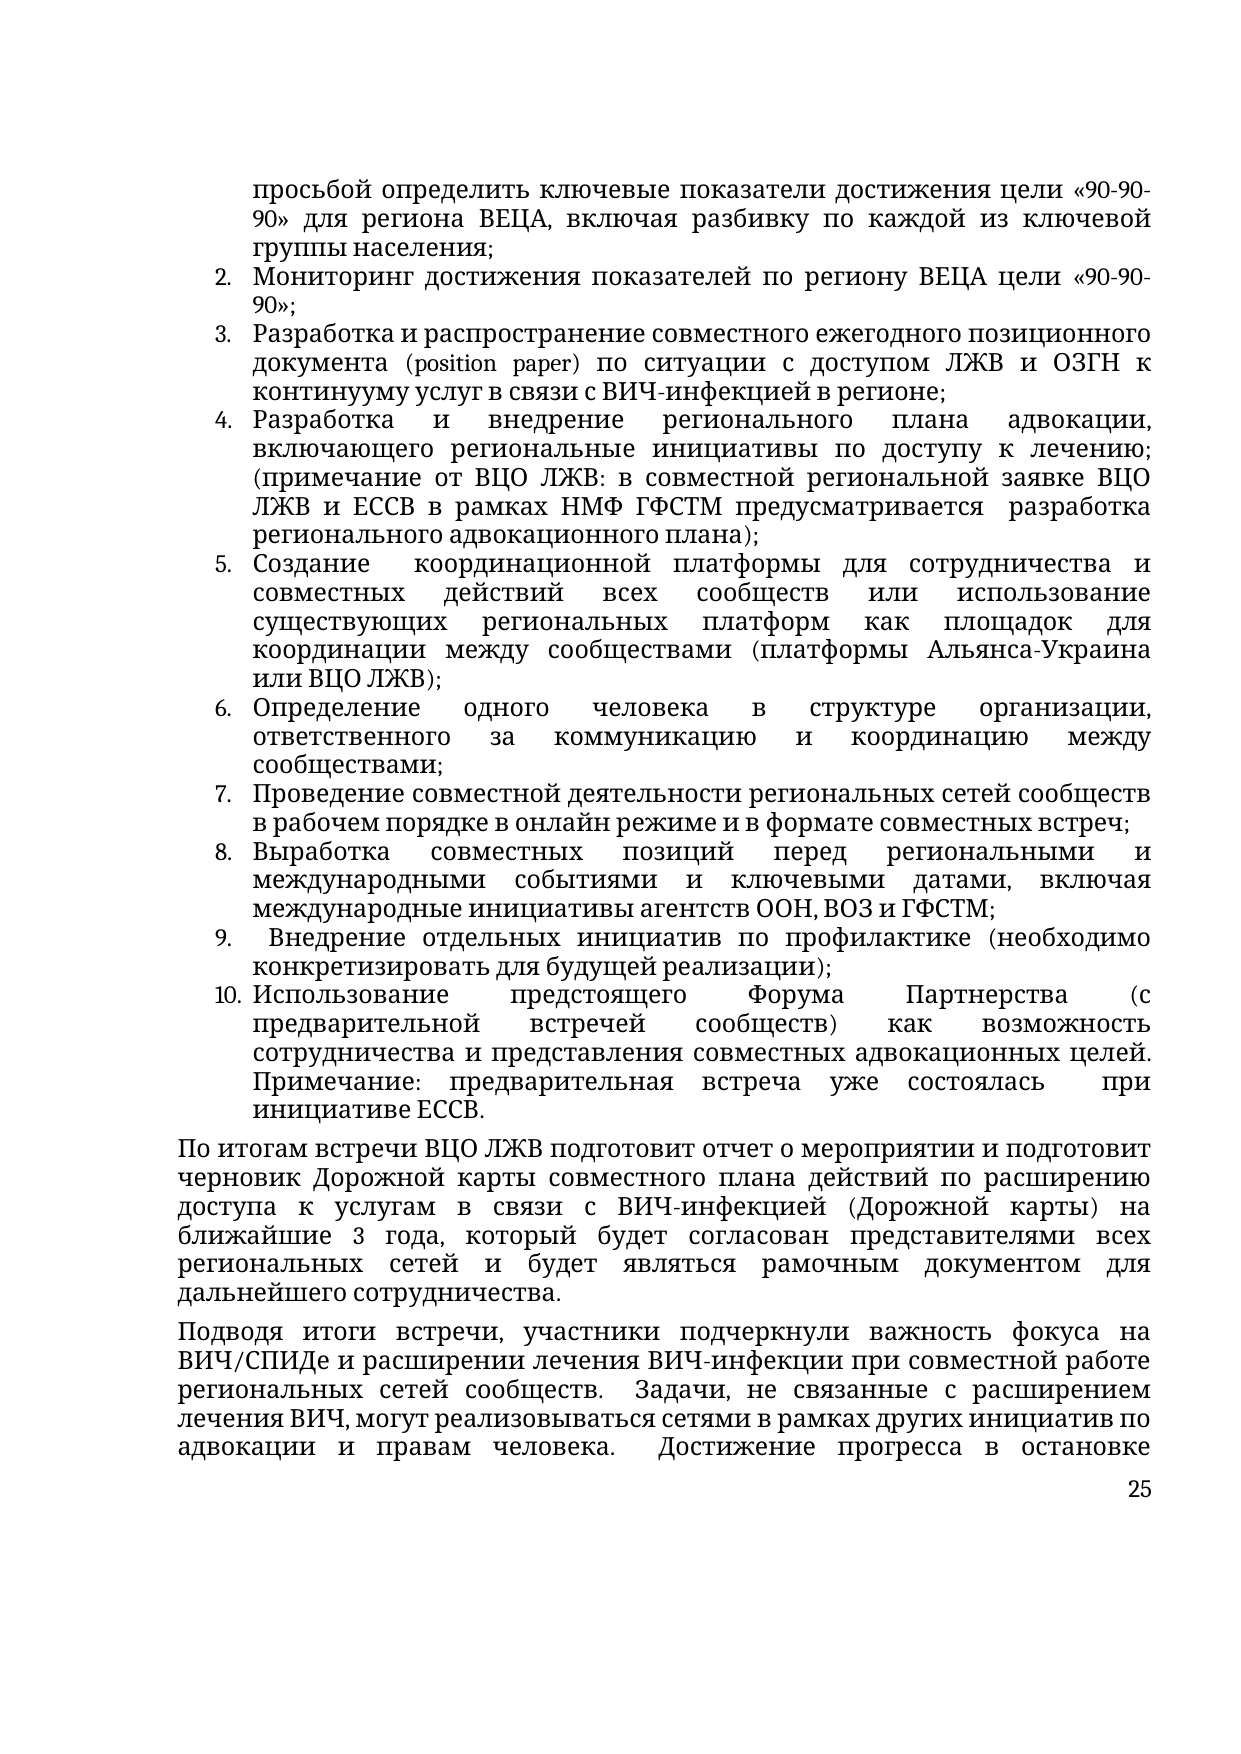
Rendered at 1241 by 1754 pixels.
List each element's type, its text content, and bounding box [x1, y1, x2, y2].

list Внедрение отдельных инициатив по профилактике (необходимо конкретизировать для будущей реализации); [215, 924, 1152, 981]
text По итогам встречи ВЦО ЛЖВ подготовит отчет о мероприятии и подготовит черновик Дорожной карты совместного плана действий по расширению доступа к услугам в связи с ВИЧ-инфекцией (Дорожной карты) на ближайшие 3 года, который будет согласован представителями всех региональных сетей и будет являться рамочным документом для дальнейшего сотрудничества. [177, 1135, 1152, 1308]
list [215, 176, 1152, 262]
list Создание координационной платформы для сотрудничества и совместных действий всех сообществ или использование существующих региональных платформ как площадок для координации между сообществами (платформы Альянса-Украина или ВЦО ЛЖВ); [215, 550, 1152, 694]
list Разработка и распространение совместного ежегодного позиционного документа (position paper) по ситуации с доступом ЛЖВ и ОЗГН к континууму услуг в связи с ВИЧ-инфекцией в регионе; [215, 320, 1152, 406]
list Проведение совместной деятельности региональных сетей сообществ в рабочем порядке в онлайн режиме и в формате совместных встреч; [215, 780, 1152, 837]
list Разработка и внедрение регионального плана адвокации, включающего региональные инициативы по доступу к лечению; (примечание от ВЦО ЛЖВ: в совместной региональной заявке ВЦО ЛЖВ и ЕССВ в рамках НМФ ГФСТМ предусматривается разработка регионального адвокационного плана); [215, 406, 1152, 550]
list Выработка совместных позиций перед региональными и международными событиями и ключевыми датами, включая международные инициативы агентств ООН, ВОЗ и ГФСТМ; [215, 837, 1152, 924]
list Использование предстоящего Форума Партнерства (с предварительной встречей сообществ) как возможность сотрудничества и представления совместных адвокационных целей. Примечание: предварительная встреча уже состоялась при инициативе ЕССВ. [215, 981, 1152, 1125]
list Мониторинг достижения показателей по региону ВЕЦА цели «90-90-90»; [215, 262, 1152, 320]
list Определение одного человека в структуре организации, ответственного за коммуникацию и координацию между сообществами; [215, 694, 1152, 780]
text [177, 1318, 1152, 1462]
